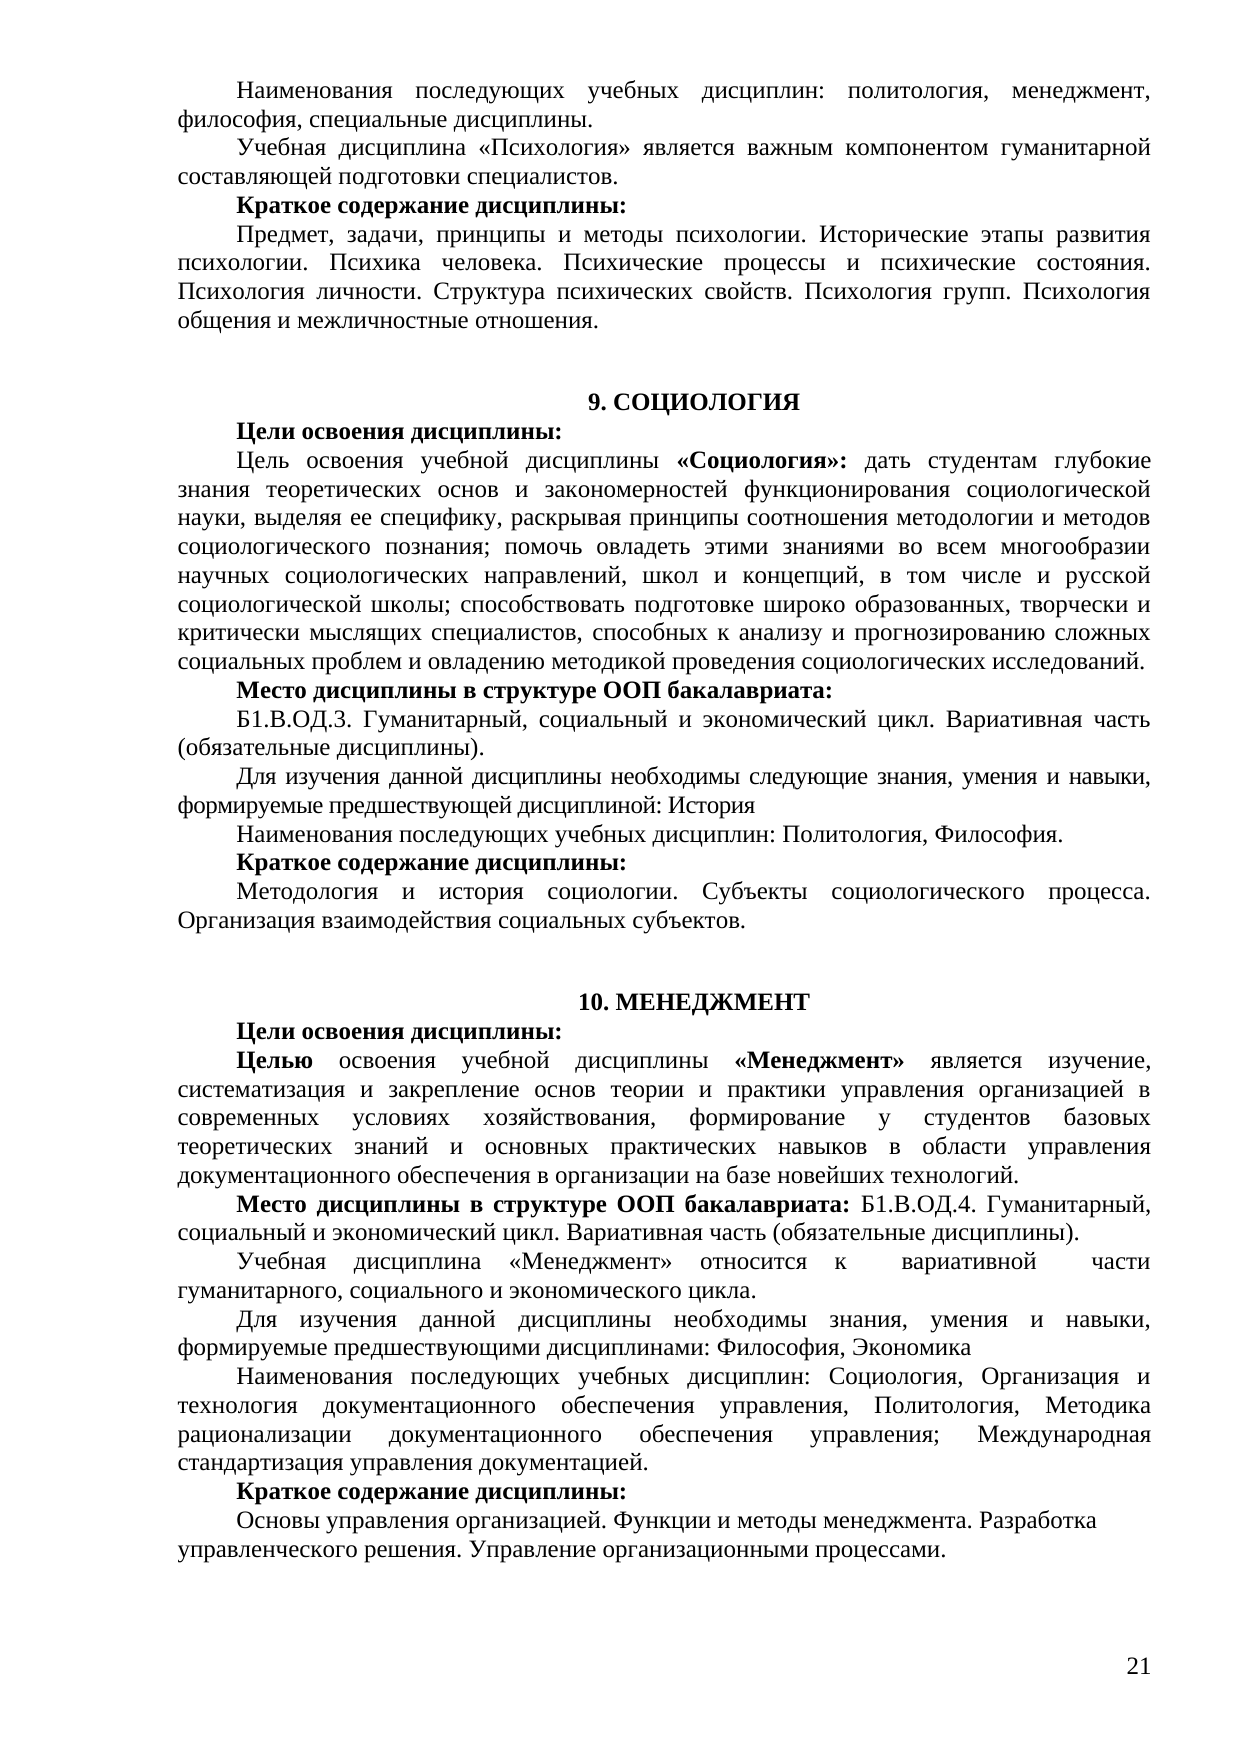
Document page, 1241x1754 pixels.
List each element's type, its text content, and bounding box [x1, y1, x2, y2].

text Б1.В.ОД.3. Гуманитарный, социальный и экономический цикл. Вариативная часть (обязательные дисциплины). [177, 704, 1152, 761]
text Краткое содержание дисциплины: [177, 847, 1152, 876]
text Наименования последующих учебных дисциплин: Политология, Философия. [177, 819, 1152, 847]
text Учебная дисциплина «Психология» является важным компонентом гуманитарной составляющей подготовки специалистов. [177, 132, 1152, 190]
text Цели освоения дисциплины: [177, 1016, 1152, 1045]
text Место дисциплины в структуре ООП бакалавриата: [177, 675, 1152, 704]
text Цели освоения дисциплины: [177, 416, 1152, 445]
text Целью освоения учебной дисциплины «Менеджмент» является изучение, систематизация и закрепление основ теории и практики управления организацией в современных условиях хозяйствования, формирование у студентов базовых теоретических знаний и основных практических навыков в области управления документационного обеспечения в организации на базе новейших технологий. [177, 1045, 1152, 1189]
text Краткое содержание дисциплины: [177, 190, 1152, 219]
text Место дисциплины в структуре ООП бакалавриата: Б1.В.ОД.4. Гуманитарный, социальный и экономический цикл. Вариативная часть (обязательные дисциплины). [177, 1189, 1152, 1246]
text Цель освоения учебной дисциплины «Социология»: дать студентам глубокие знания теоретических основ и закономерностей функционирования социологической науки, выделяя ее специфику, раскрывая принципы соотношения методологии и методов социологического познания; помочь овладеть этими знаниями во всем многообразии научных социологических направлений, школ и концепций, в том числе и русской социологической школы; способствовать подготовке широко образованных, творчески и критически мыслящих специалистов, способных к анализу и прогнозированию сложных социальных проблем и овладению методикой проведения социологических исследований. [177, 445, 1152, 675]
text Для изучения данной дисциплины необходимы следующие знания, умения и навыки, формируемые предшествующей дисциплиной: История [177, 761, 1152, 819]
text Учебная дисциплина «Менеджмент» относится к вариативной части гуманитарного, социального и экономического цикла. [177, 1246, 1152, 1304]
text Наименования последующих учебных дисциплин: политология, менеджмент, философия, специальные дисциплины. [177, 75, 1152, 132]
text 10. МЕНЕДЖМЕНТ [177, 987, 1152, 1016]
text Основы управления организацией. Функции и методы менеджмента. Разработка управленческого решения. Управление организационными процессами. [177, 1505, 1152, 1562]
text Предмет, задачи, принципы и методы психологии. Исторические этапы развития психологии. Психика человека. Психические процессы и психические состояния. Психология личности. Структура психических свойств. Психология групп. Психология общения и межличностные отношения. [177, 219, 1152, 334]
text Для изучения данной дисциплины необходимы знания, умения и навыки, формируемые предшествующими дисциплинами: Философия, Экономика [177, 1304, 1152, 1361]
text 9. СОЦИОЛОГИЯ [177, 387, 1152, 416]
text Краткое содержание дисциплины: [177, 1476, 1152, 1505]
text Методология и история социологии. Субъекты социологического процесса. Организация взаимодействия социальных субъектов. [177, 876, 1152, 934]
text Наименования последующих учебных дисциплин: Социология, Организация и технология документационного обеспечения управления, Политология, Методика рационализации документационного обеспечения управления; Международная стандартизация управления документацией. [177, 1361, 1152, 1476]
